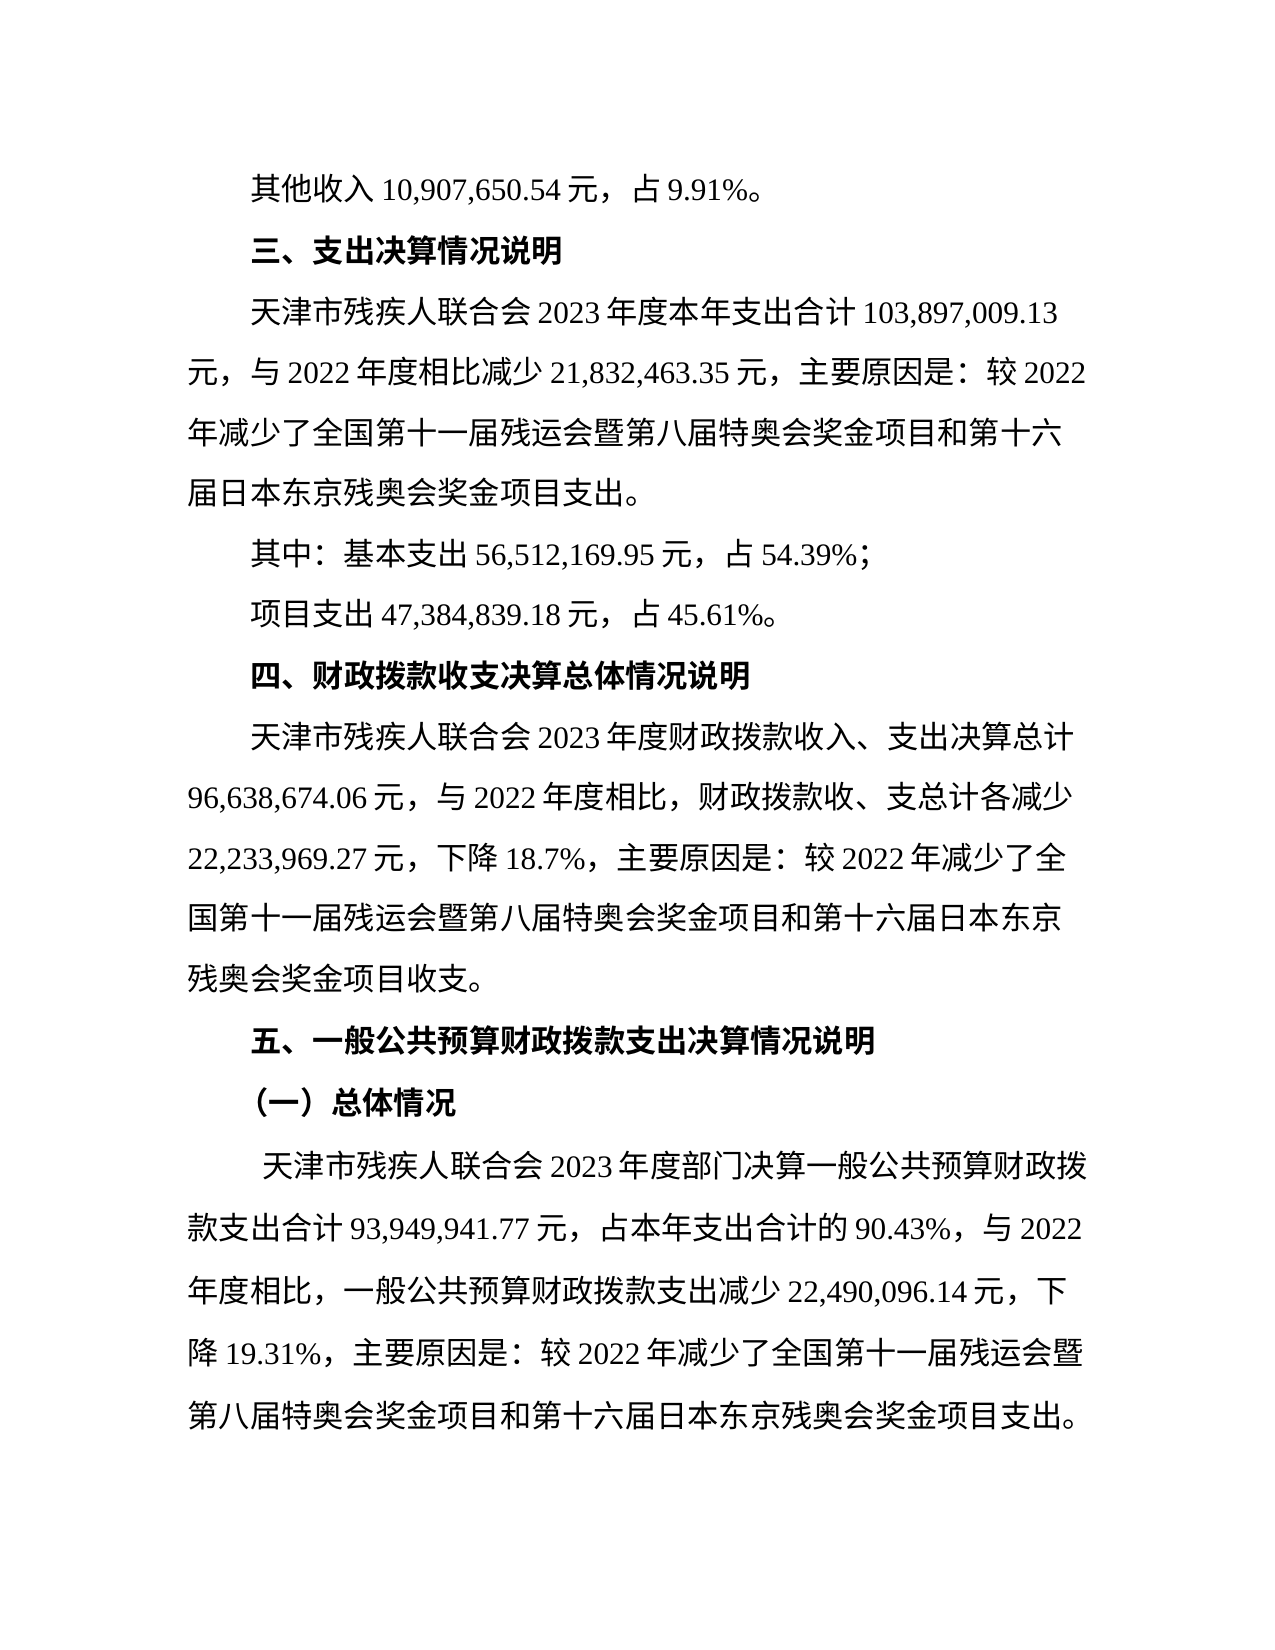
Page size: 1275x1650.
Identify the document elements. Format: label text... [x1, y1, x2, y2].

text 其中：基本支出56,512,169.95元，占54.39%； [187, 517, 1087, 577]
text （一）总体情况 [237, 1064, 1087, 1127]
text 天津市残疾人联合会2023年度本年支出合计103,897,009.13元，与2022年度相比减少21,832,463.35元，主要原因是：较2022年减少了全国第十一届残运会暨第八届特奥会奖金项目和第十六届日本东京残奥会奖金项目支出。 [187, 275, 1087, 517]
text 四、财政拨款收支决算总体情况说明 [187, 637, 1087, 700]
text 三、支出决算情况说明 [187, 212, 1087, 275]
text 项目支出47,384,839.18元，占45.61%。 [187, 577, 1087, 637]
text 天津市残疾人联合会2023年度部门决算一般公共预算财政拨款支出合计93,949,941.77元，占本年支出合计的90.43%，与2022年度相比，一般公共预算财政拨款支出减少22,490,096.14元，下降19.31%，主要原因是：较2022年减少了全国第十一届残运会暨第八届特奥会奖金项目和第十六届日本东京残奥会奖金项目支出。 [187, 1127, 1087, 1439]
text 五、一般公共预算财政拨款支出决算情况说明 [187, 1002, 1087, 1064]
text 其他收入10,907,650.54元，占9.91%。 [187, 150, 1087, 212]
text 天津市残疾人联合会2023年度财政拨款收入、支出决算总计96,638,674.06元，与2022年度相比，财政拨款收、支总计各减少22,233,969.27元，下降18.7%，主要原因是：较2022年减少了全国第十一届残运会暨第八届特奥会奖金项目和第十六届日本东京残奥会奖金项目收支。 [187, 700, 1087, 1002]
